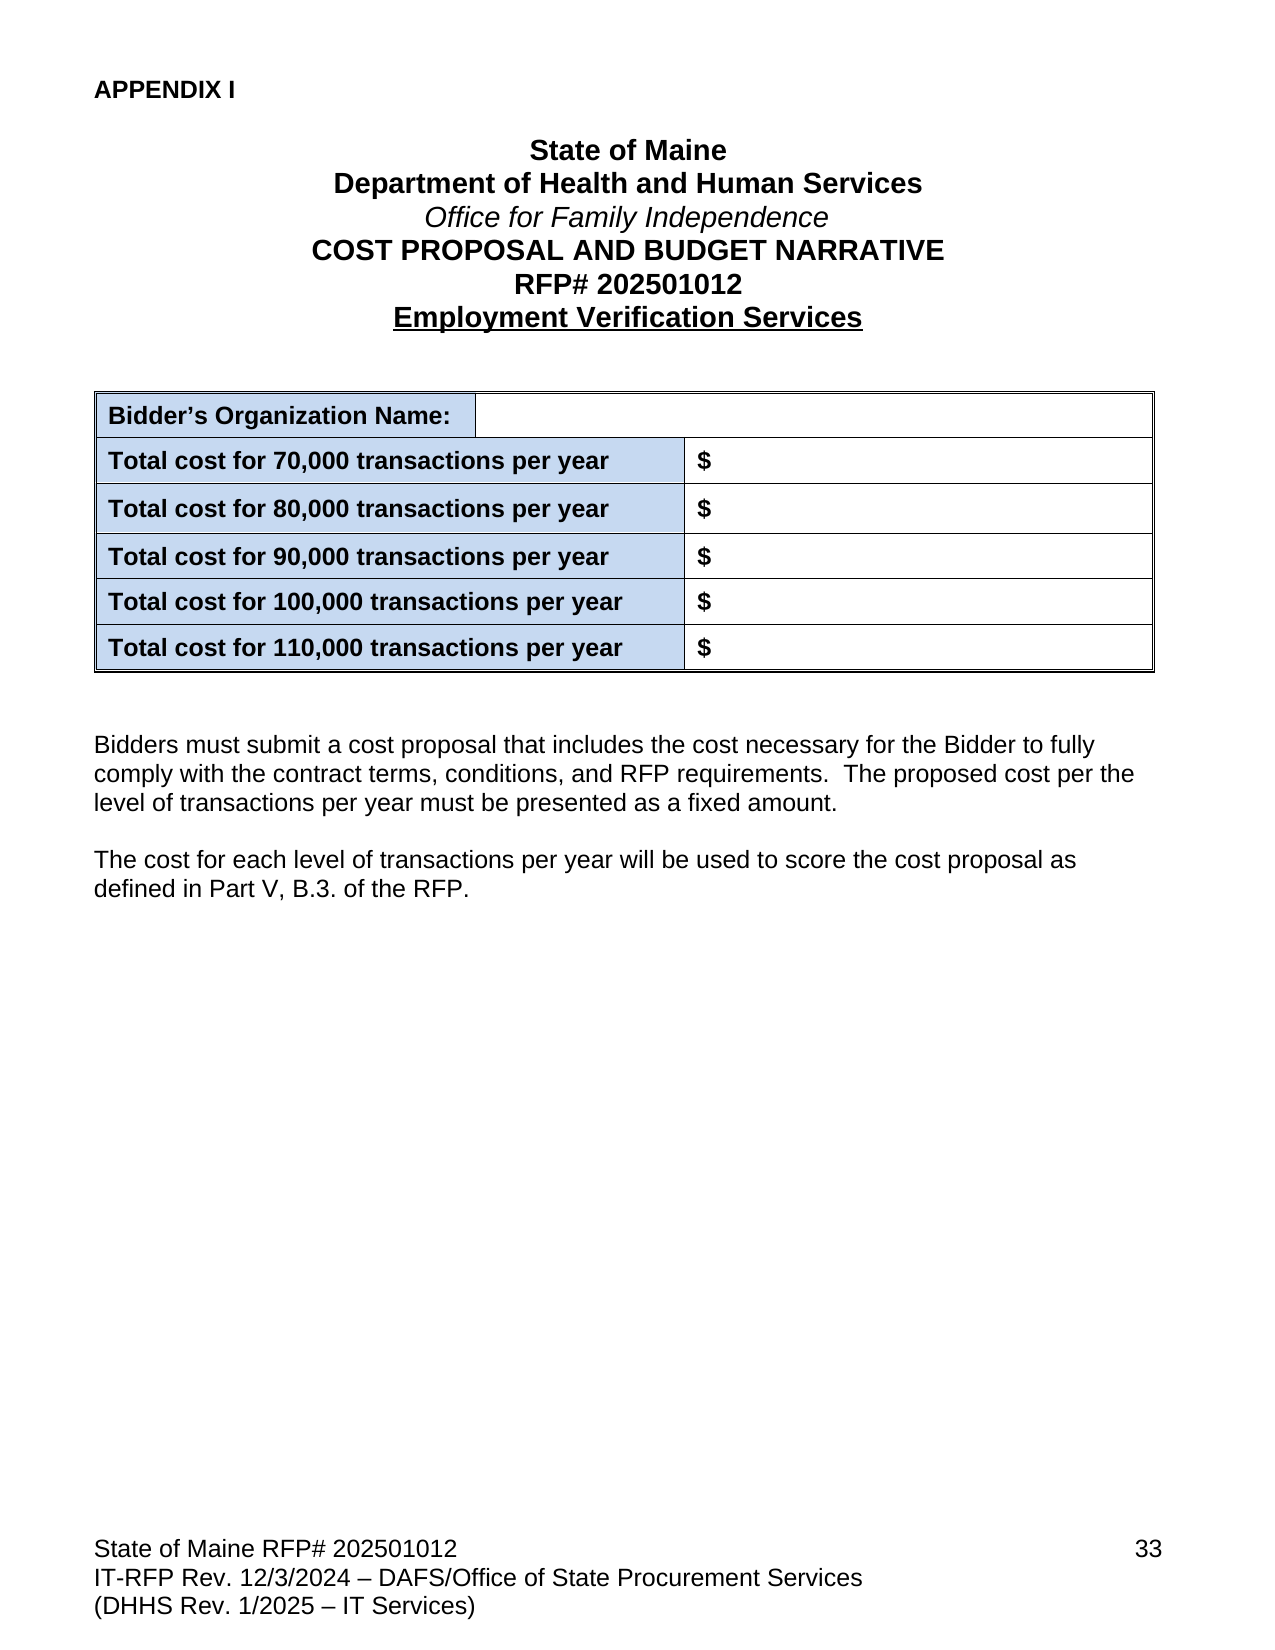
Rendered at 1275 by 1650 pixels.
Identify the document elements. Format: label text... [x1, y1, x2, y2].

table_cell Total cost for 70,000 transactions per year [97, 438, 684, 482]
text Bidders must submit a cost proposal that includes the cost necessary for the Bidder to fully comply with the contract terms, conditions, and RFP requirements. The proposed cost per the level of transactions per year must be presented as a fixed amount. [94, 730, 1162, 816]
table_cell $ [685, 484, 1152, 532]
text The cost for each level of transactions per year will be used to score the cost proposal as defined in Part V, B.3. of the RFP. [94, 845, 1162, 902]
table_cell $ [685, 625, 1152, 669]
table_header Bidder’s Organization Name: [97, 394, 475, 437]
table_cell Total cost for 80,000 transactions per year [97, 484, 684, 532]
table_cell $ [685, 579, 1152, 624]
text State of Maine [94, 132, 1162, 166]
table_cell Total cost for 100,000 transactions per year [97, 579, 684, 624]
table_cell Total cost for 110,000 transactions per year [97, 625, 684, 669]
text APPENDIX I [94, 75, 1162, 104]
text Office for Family Independence [94, 199, 1162, 233]
table_header [476, 394, 1152, 437]
table_cell $ [685, 438, 1152, 482]
table_cell Total cost for 90,000 transactions per year [97, 534, 684, 578]
text Employment Verification Services [94, 300, 1162, 334]
table_cell $ [685, 534, 1152, 578]
text COST PROPOSAL AND BUDGET NARRATIVE [94, 233, 1162, 267]
text Department of Health and Human Services [94, 166, 1162, 199]
text RFP# 202501012 [94, 267, 1162, 300]
